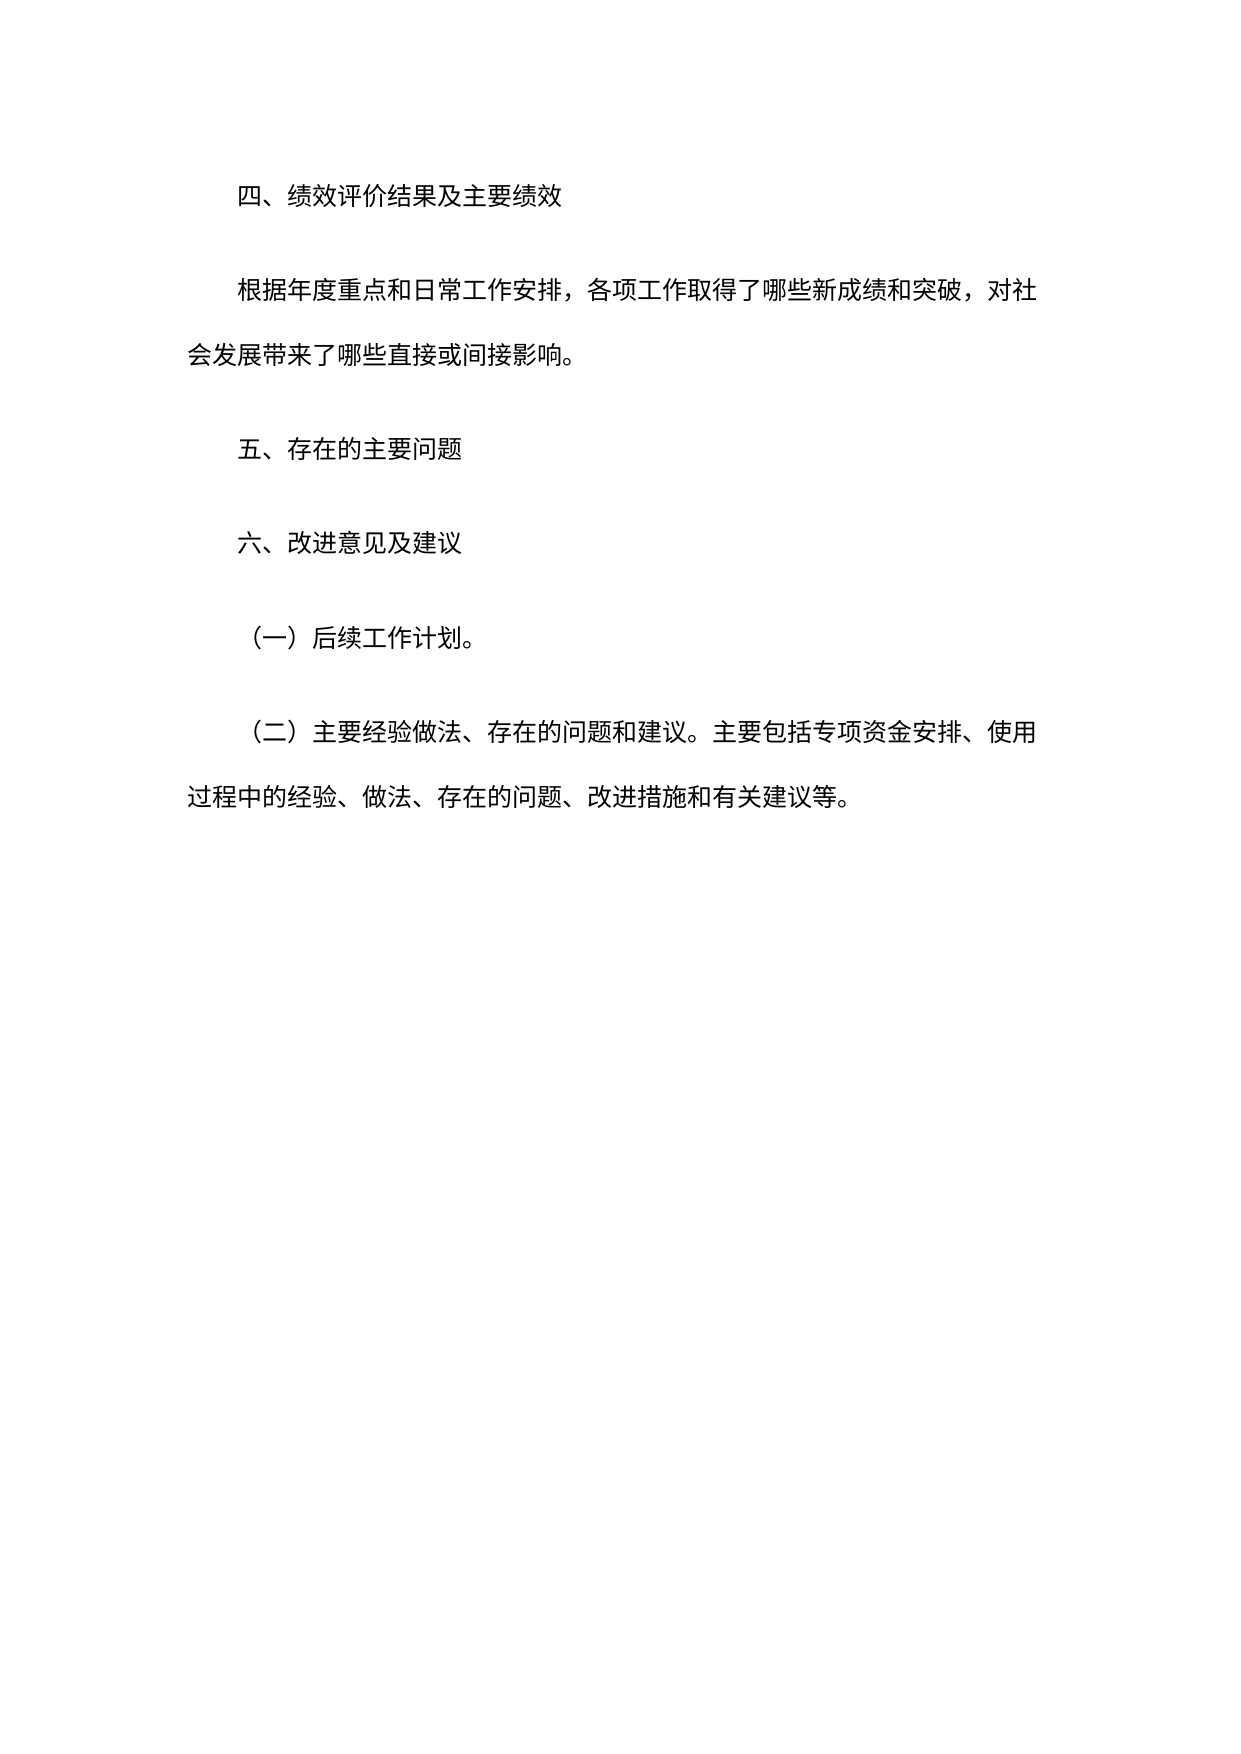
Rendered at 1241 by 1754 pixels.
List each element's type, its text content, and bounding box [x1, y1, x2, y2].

text 四、绩效评价结果及主要绩效 [187, 162, 1053, 227]
text 五、存在的主要问题 [187, 415, 1053, 480]
text 六、改进意见及建议 [187, 509, 1053, 574]
text 根据年度重点和日常工作安排，各项工作取得了哪些新成绩和突破，对社会发展带来了哪些直接或间接影响。 [187, 256, 1053, 386]
text （二）主要经验做法、存在的问题和建议。主要包括专项资金安排、使用过程中的经验、做法、存在的问题、改进措施和有关建议等。 [187, 698, 1053, 828]
text （一）后续工作计划。 [187, 604, 1053, 669]
